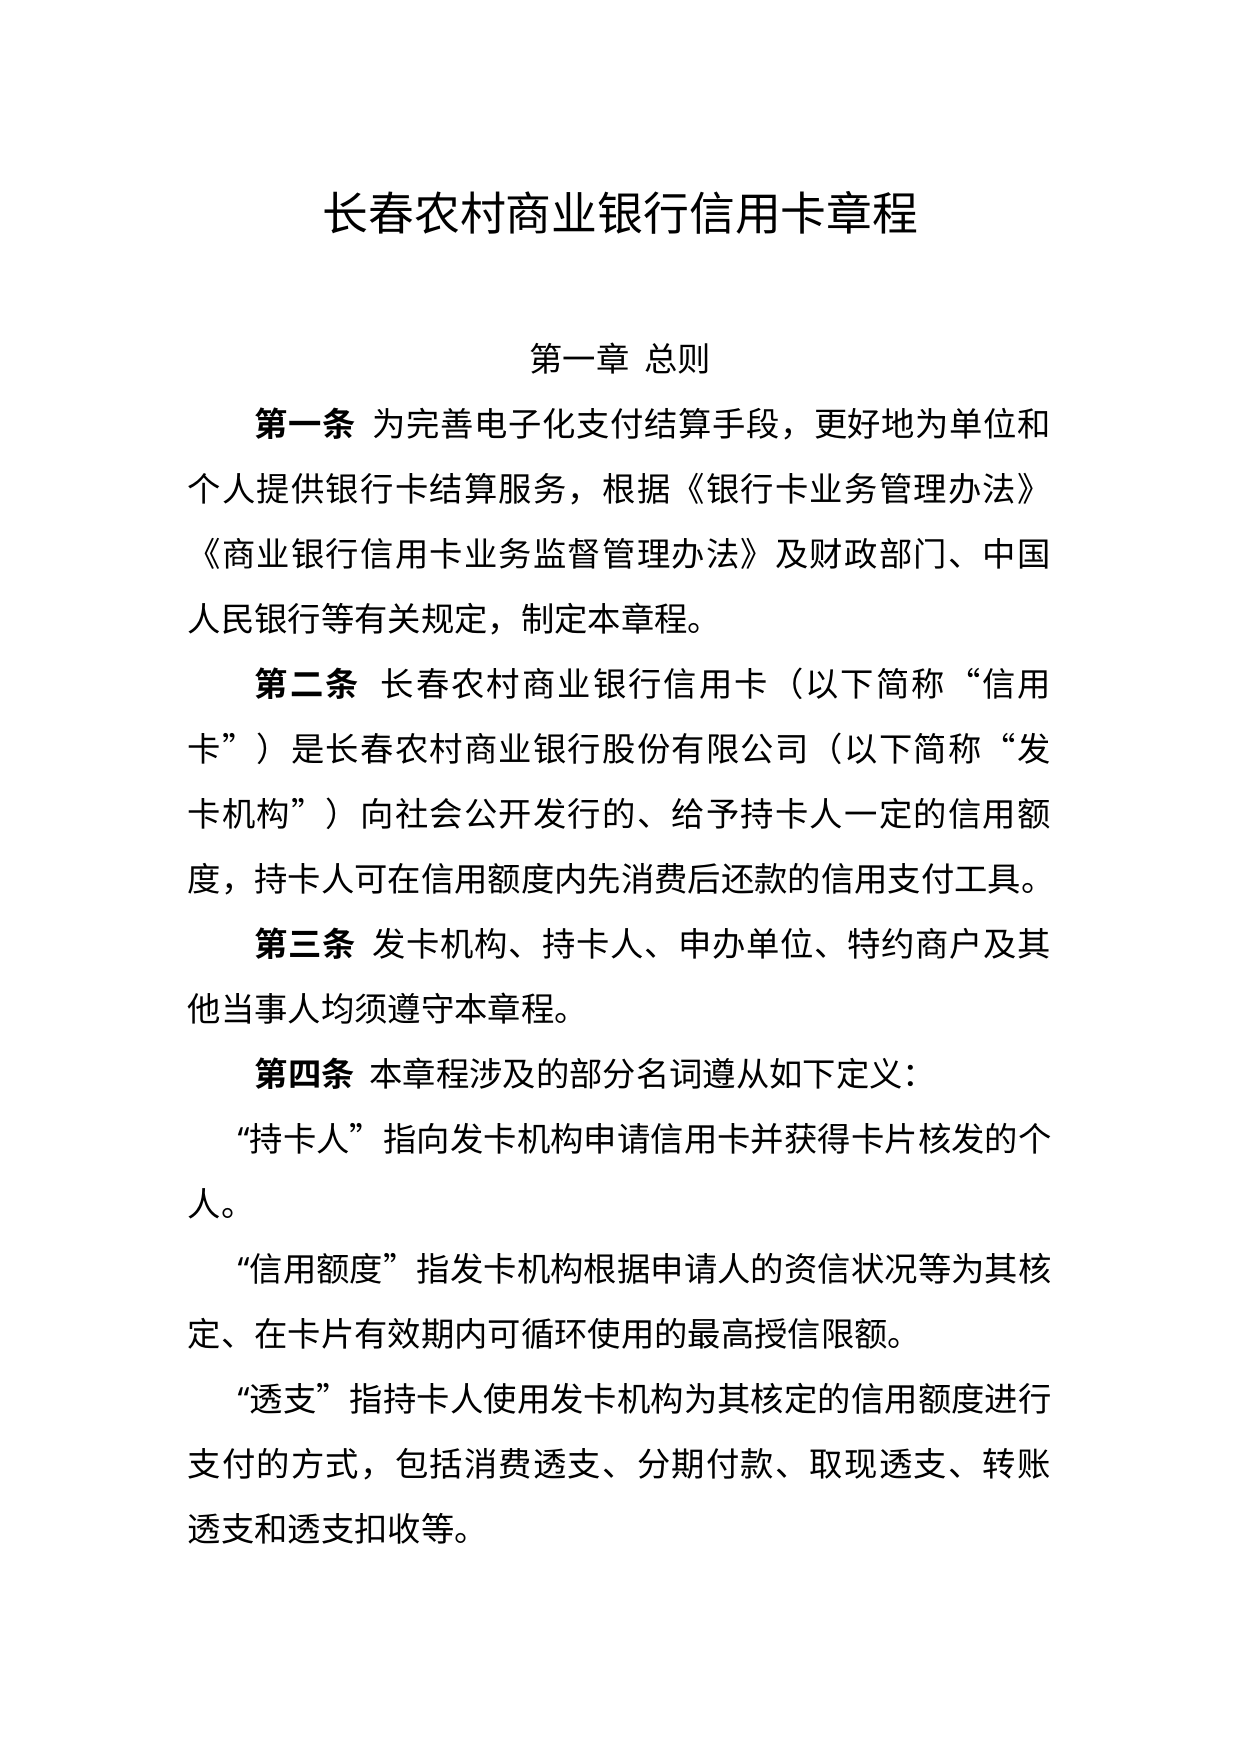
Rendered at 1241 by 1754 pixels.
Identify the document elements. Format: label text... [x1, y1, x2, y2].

text 第一章 总则 [187, 324, 1053, 389]
text 第一条 为完善电子化支付结算手段，更好地为单位和个人提供银行卡结算服务，根据《银行卡业务管理办法》、《商业银行信用卡业务监督管理办法》及财政部门、中国人民银行等有关规定，制定本章程。 [187, 389, 1053, 649]
text 第三条 发卡机构、持卡人、申办单位、特约商户及其他当事人均须遵守本章程。 [187, 909, 1053, 1039]
text 第二条 长春农村商业银行信用卡（以下简称“信用卡”）是长春农村商业银行股份有限公司（以下简称“发卡机构”）向社会公开发行的、给予持卡人一定的信用额度，持卡人可在信用额度内先消费后还款的信用支付工具。 [187, 649, 1053, 909]
text “持卡人”指向发卡机构申请信用卡并获得卡片核发的个人。 [187, 1104, 1053, 1234]
text “信用额度”指发卡机构根据申请人的资信状况等为其核定、在卡片有效期内可循环使用的最高授信限额。 [187, 1234, 1053, 1364]
text “透支”指持卡人使用发卡机构为其核定的信用额度进行支付的方式，包括消费透支、分期付款、取现透支、转账透支和透支扣收等。 [187, 1364, 1053, 1559]
text 第四条 本章程涉及的部分名词遵从如下定义： [187, 1039, 1053, 1104]
text 长春农村商业银行信用卡章程 [187, 162, 1053, 259]
